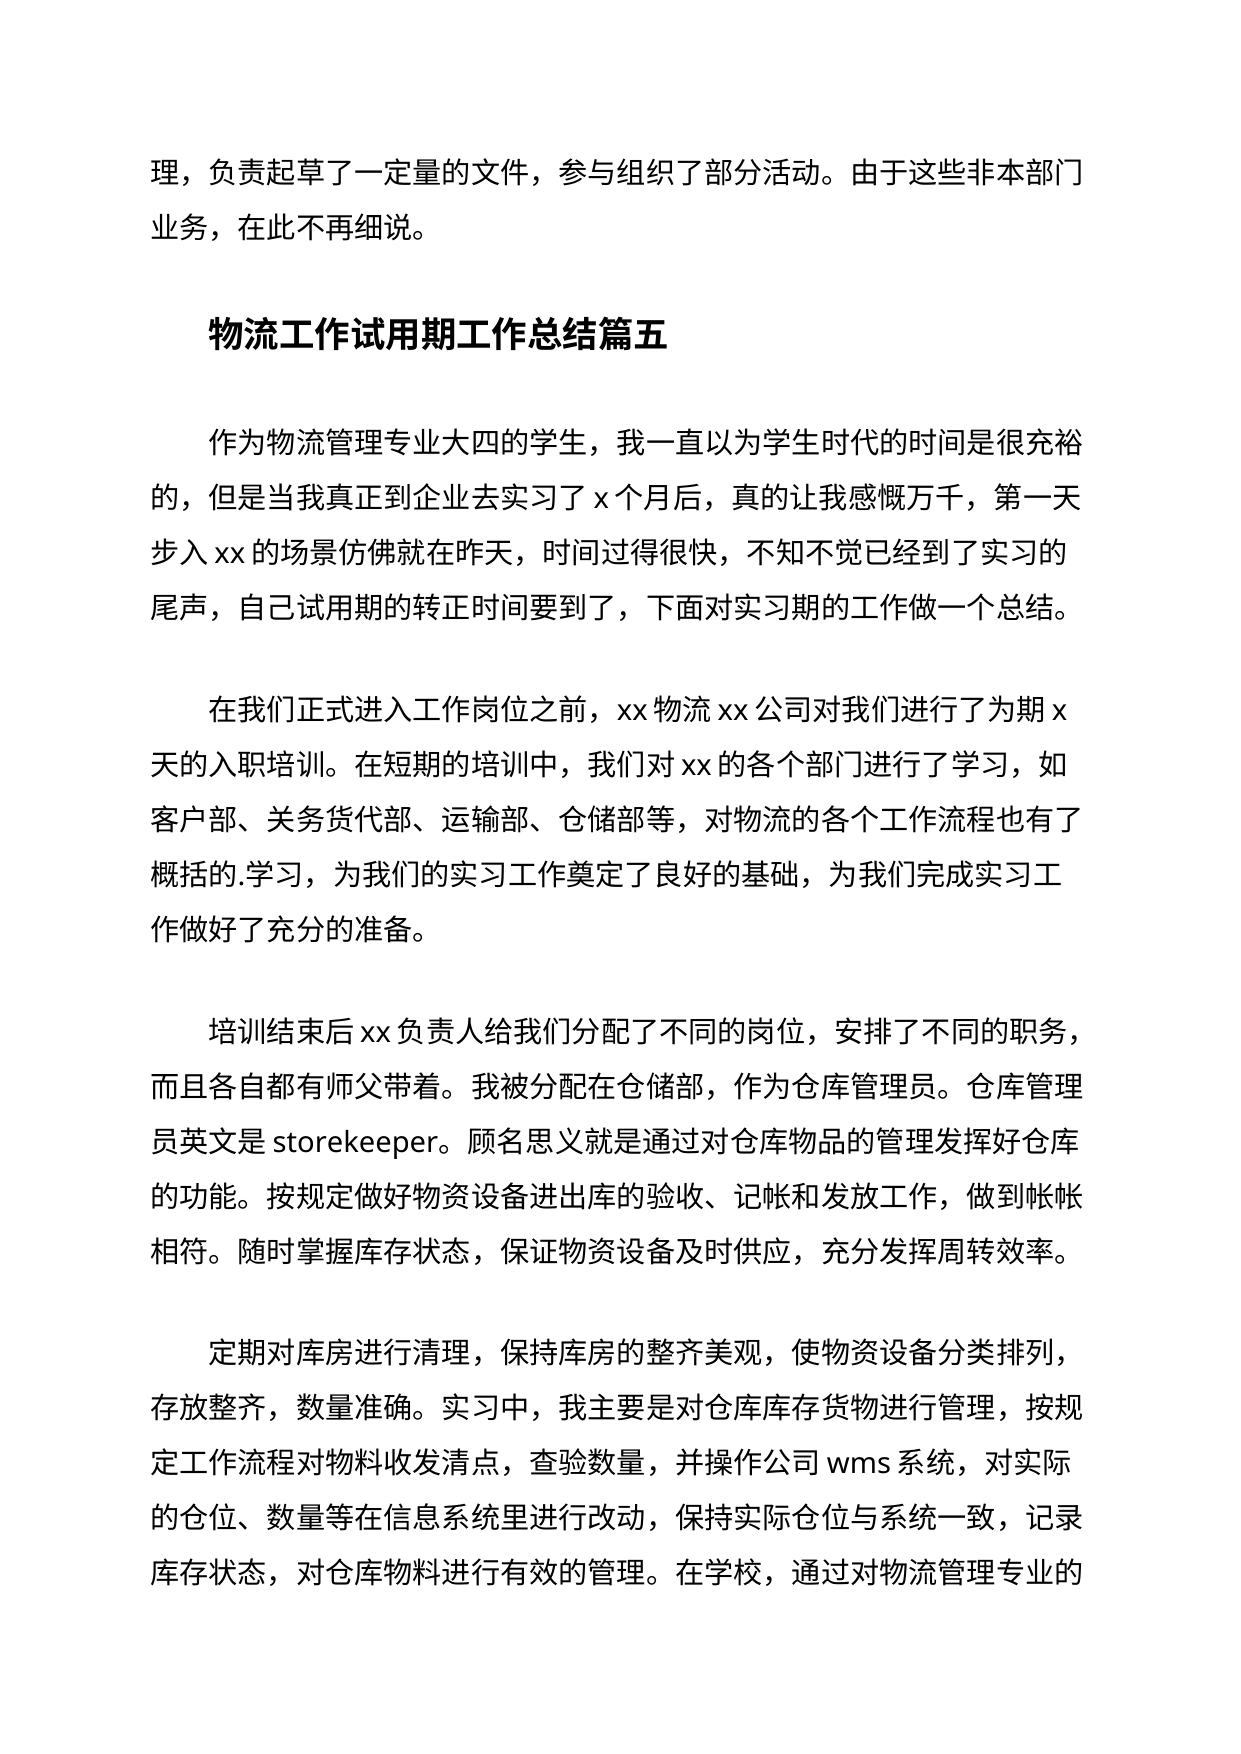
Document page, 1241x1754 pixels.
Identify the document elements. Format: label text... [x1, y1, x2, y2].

text 物流工作试用期工作总结篇五 [150, 307, 1090, 358]
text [150, 1330, 1090, 1592]
text 作为物流管理专业大四的学生，我一直以为学生时代的时间是很充裕的，但是当我真正到企业去实习了x个月后，真的让我感慨万千，第一天步入xx的场景仿佛就在昨天，时间过得很快，不知不觉已经到了实习的尾声，自己试用期的转正时间要到了，下面对实习期的工作做一个总结。 [150, 420, 1090, 627]
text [150, 150, 1090, 247]
text 培训结束后xx负责人给我们分配了不同的岗位，安排了不同的职务，而且各自都有师父带着。我被分配在仓储部，作为仓库管理员。仓库管理员英文是storekeeper。顾名思义就是通过对仓库物品的管理发挥好仓库的功能。按规定做好物资设备进出库的验收、记帐和发放工作，做到帐帐相符。随时掌握库存状态，保证物资设备及时供应，充分发挥周转效率。 [150, 1008, 1090, 1271]
text 在我们正式进入工作岗位之前，xx物流xx公司对我们进行了为期x天的入职培训。在短期的培训中，我们对xx的各个部门进行了学习，如客户部、关务货代部、运输部、仓储部等，对物流的各个工作流程也有了概括的.学习，为我们的实习工作奠定了良好的基础，为我们完成实习工作做好了充分的准备。 [150, 687, 1090, 949]
